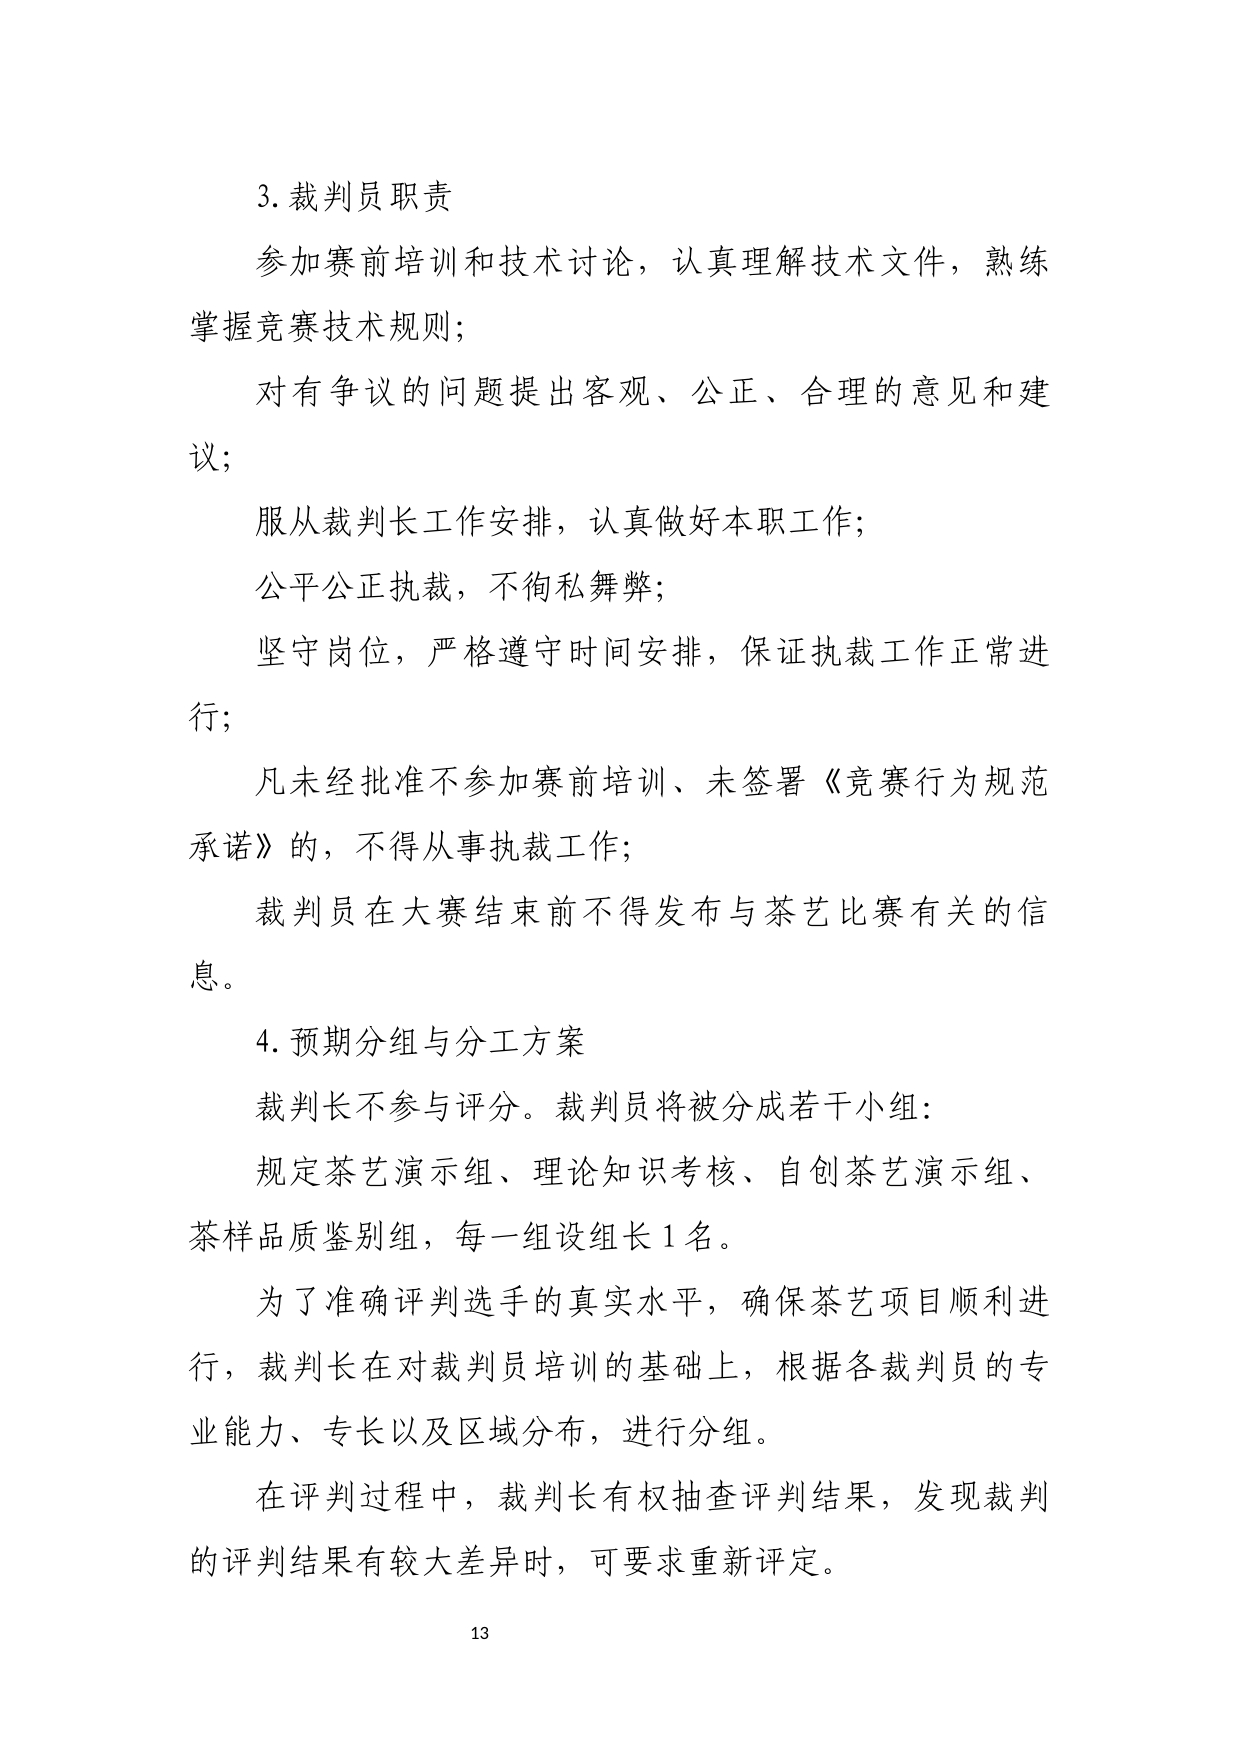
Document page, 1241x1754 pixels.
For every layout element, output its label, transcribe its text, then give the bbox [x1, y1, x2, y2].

text 公平公正执裁，不徇私舞弊； [187, 552, 1053, 617]
text 裁判员在大赛结束前不得发布与茶艺比赛有关的信息。 [187, 877, 1053, 1007]
text 规定茶艺演示组、理论知识考核、自创茶艺演示组、茶样品质鉴别组，每一组设组长1名。 [187, 1137, 1053, 1267]
text 服从裁判长工作安排，认真做好本职工作； [187, 487, 1053, 552]
text 凡未经批准不参加赛前培训、未签署《竞赛行为规范承诺》的，不得从事执裁工作； [187, 747, 1053, 877]
text 为了准确评判选手的真实水平，确保茶艺项目顺利进行，裁判长在对裁判员培训的基础上，根据各裁判员的专业能力、专长以及区域分布，进行分组。 [187, 1267, 1053, 1462]
text 裁判长不参与评分。裁判员将被分成若干小组： [187, 1072, 1053, 1137]
text 参加赛前培训和技术讨论，认真理解技术文件，熟练掌握竞赛技术规则； [187, 227, 1053, 357]
text 4.预期分组与分工方案 [187, 1007, 1053, 1072]
text 3.裁判员职责 [187, 162, 1053, 227]
text 坚守岗位，严格遵守时间安排，保证执裁工作正常进行； [187, 617, 1053, 747]
text 在评判过程中，裁判长有权抽查评判结果，发现裁判的评判结果有较大差异时，可要求重新评定。 [187, 1462, 1053, 1592]
text 对有争议的问题提出客观、公正、合理的意见和建议； [187, 357, 1053, 487]
